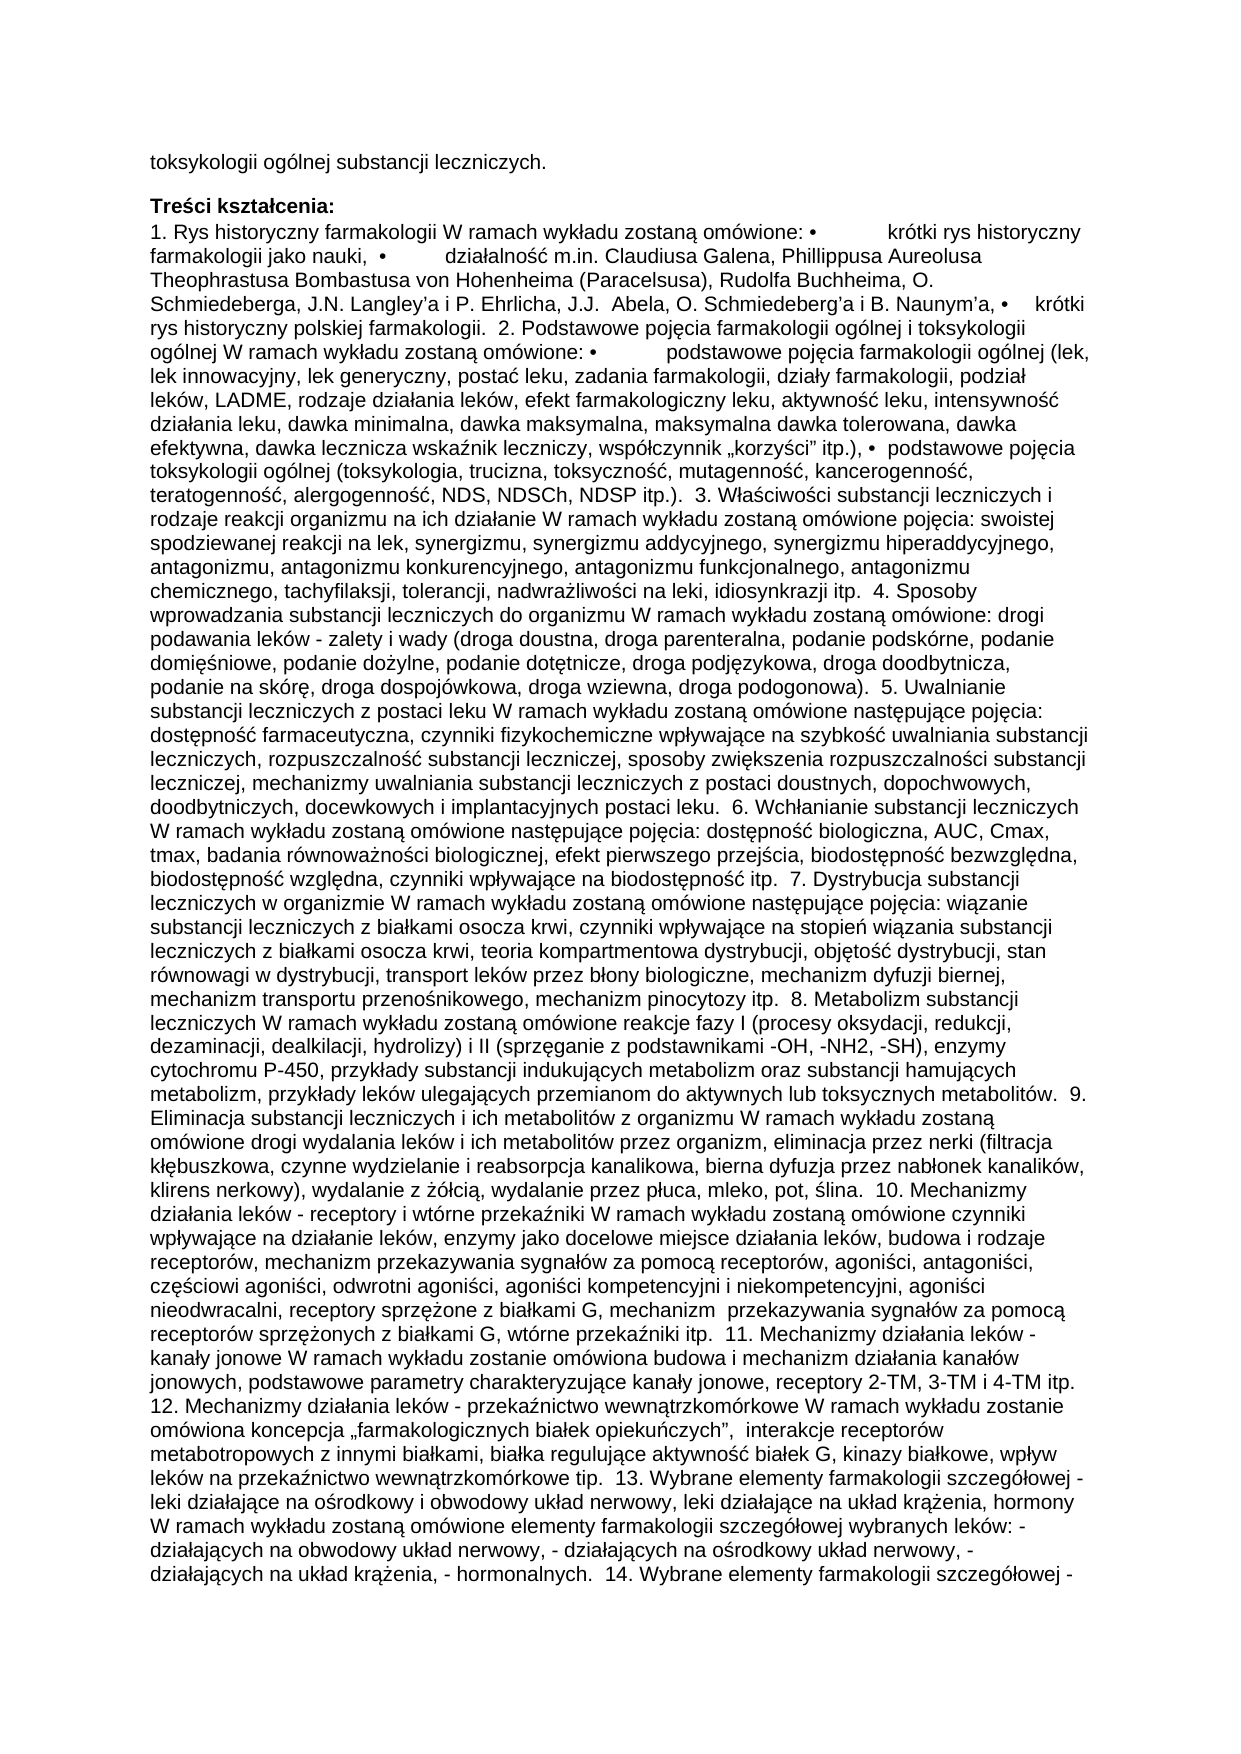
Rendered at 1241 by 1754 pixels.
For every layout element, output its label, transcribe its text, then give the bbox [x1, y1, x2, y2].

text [150, 220, 1090, 1585]
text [150, 150, 1090, 174]
text Treści kształcenia: [150, 194, 1090, 218]
